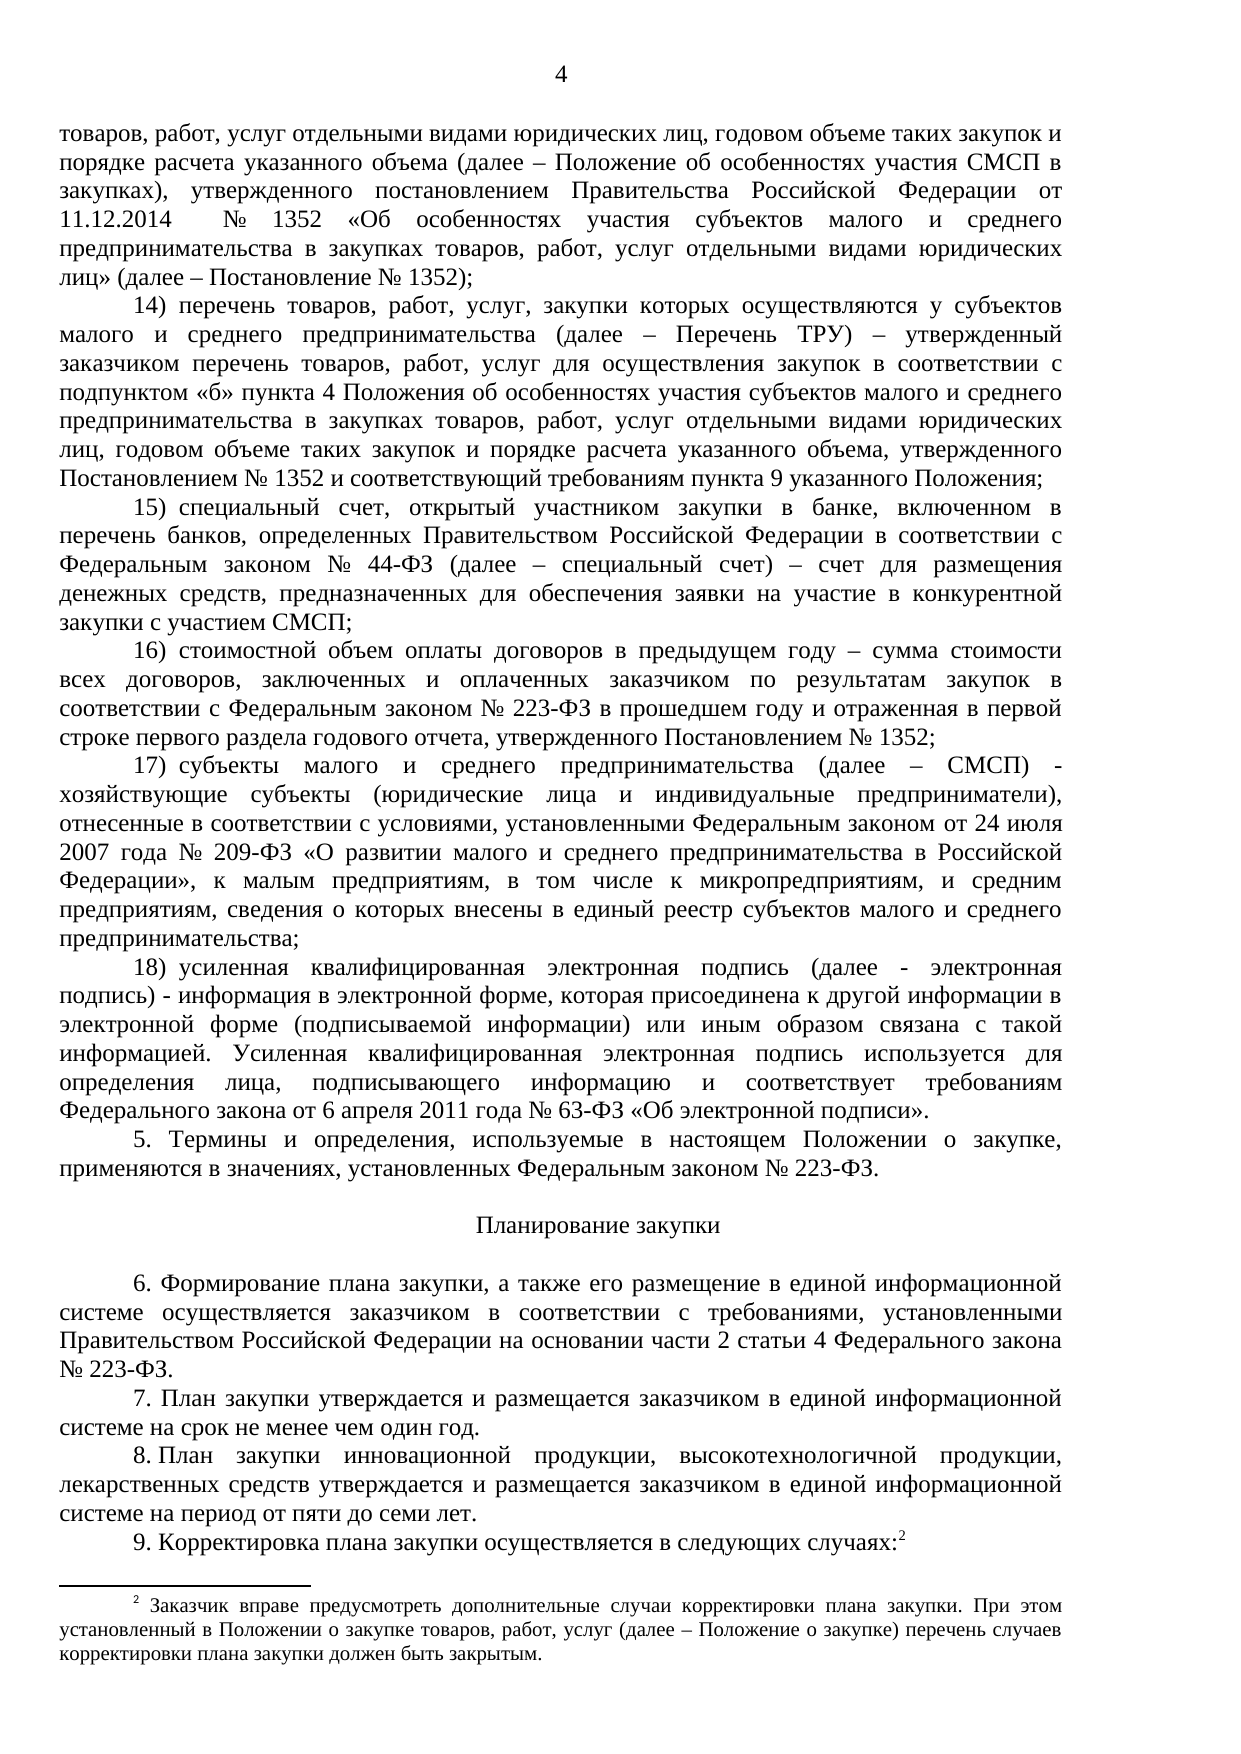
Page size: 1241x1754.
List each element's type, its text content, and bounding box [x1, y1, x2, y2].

text 5. Термины и определения, используемые в настоящем Положении о закупке, применяются в значениях, установленных Федеральным законом № 223-ФЗ. [59, 1124, 1063, 1182]
text 15) специальный счет, открытый участником закупки в банке, включенном в перечень банков, определенных Правительством Российской Федерации в соответствии с Федеральным законом № 44-ФЗ (далее – специальный счет) – счет для размещения денежных средств, предназначенных для обеспечения заявки на участие в конкурентной закупки с участием СМСП; [59, 492, 1063, 636]
text 18) усиленная квалифицированная электронная подпись (далее - электронная подпись) - информация в электронной форме, которая присоединена к другой информации в электронной форме (подписываемой информации) или иным образом связана с такой информацией. Усиленная квалифицированная электронная подпись используется для определения лица, подписывающего информацию и соответствует требованиям Федерального закона от 6 апреля 2011 года № 63-ФЗ «Об электронной подписи». [59, 952, 1063, 1124]
text 14) перечень товаров, работ, услуг, закупки которых осуществляются у субъектов малого и среднего предпринимательства (далее – Перечень ТРУ) – утвержденный заказчиком перечень товаров, работ, услуг для осуществления закупок в соответствии с подпунктом «б» пункта 4 Положения об особенностях участия субъектов малого и среднего предпринимательства в закупках товаров, работ, услуг отдельными видами юридических лиц, годовом объеме таких закупок и порядке расчета указанного объема, утвержденного Постановлением № 1352 и соответствующий требованиям пункта 9 указанного Положения; [59, 291, 1063, 492]
text 17) субъекты малого и среднего предпринимательства (далее – СМСП) - хозяйствующие субъекты (юридические лица и индивидуальные предприниматели), отнесенные в соответствии с условиями, установленными Федеральным законом от 24 июля 2007 года № 209-ФЗ «О развитии малого и среднего предпринимательства в Российской Федерации», к малым предприятиям, в том числе к микропредприятиям, и средним предприятиям, сведения о которых внесены в единый реестр субъектов малого и среднего предпринимательства; [59, 751, 1063, 952]
text 7. План закупки утверждается и размещается заказчиком в единой информационной системе на срок не менее чем один год. [59, 1383, 1063, 1441]
text Планирование закупки [59, 1211, 1063, 1239]
text 9. Корректировка плана закупки осуществляется в следующих случаях: [59, 1527, 1063, 1556]
text 6. Формирование плана закупки, а также его размещение в единой информационной системе осуществляется заказчиком в соответствии с требованиями, установленными Правительством Российской Федерации на основании части 2 статьи 4 Федерального закона № 223-ФЗ. [59, 1268, 1063, 1383]
text 8. План закупки инновационной продукции, высокотехнологичной продукции, лекарственных средств утверждается и размещается заказчиком в единой информационной системе на период от пяти до семи лет. [59, 1441, 1063, 1527]
text 16) стоимостной объем оплаты договоров в предыдущем году – сумма стоимости всех договоров, заключенных и оплаченных заказчиком по результатам закупок в соответствии с Федеральным законом № 223-ФЗ в прошедшем году и отраженная в первой строке первого раздела годового отчета, утвержденного Постановлением № 1352; [59, 636, 1063, 751]
